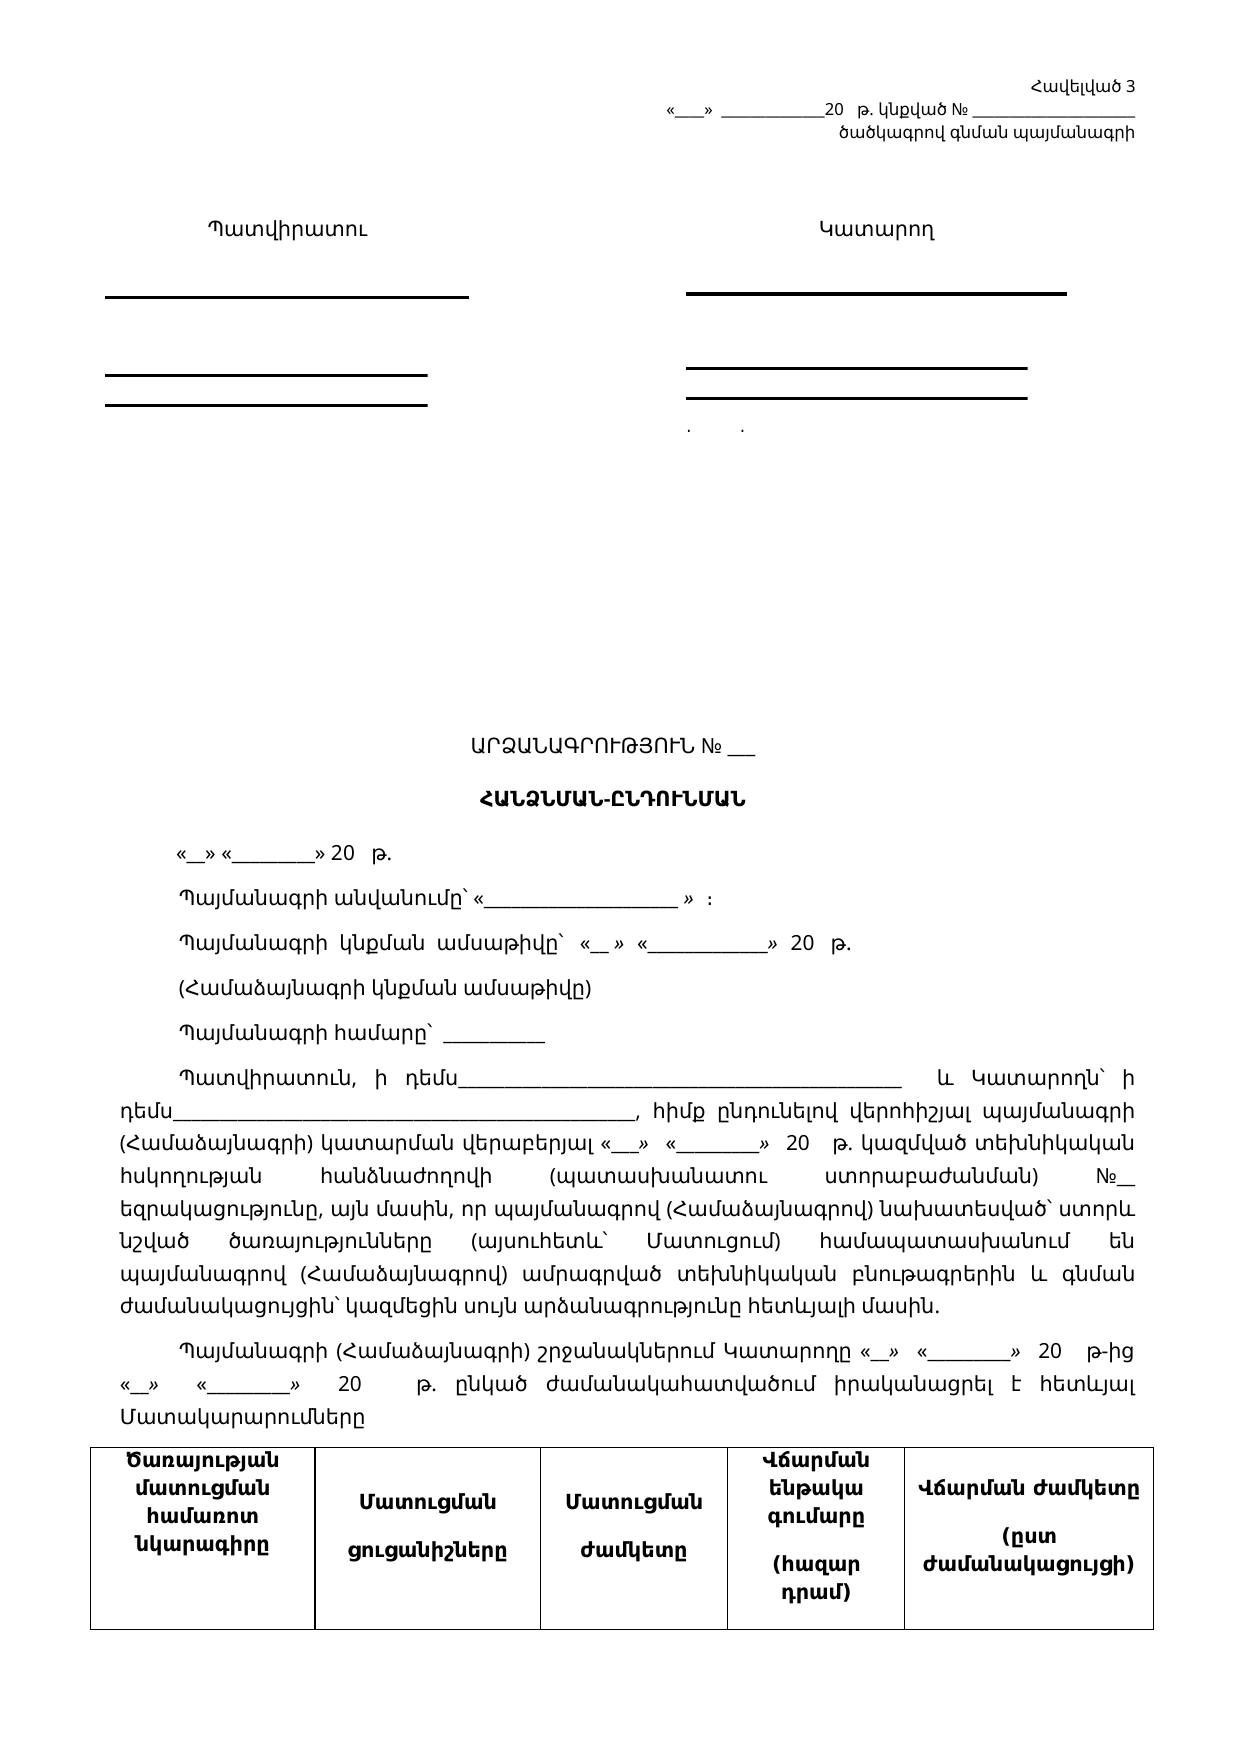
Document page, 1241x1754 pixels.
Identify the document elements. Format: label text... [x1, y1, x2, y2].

text «__» «_________» 20 թ. [119, 838, 1135, 866]
text Պայմանագրի կնքման ամսաթիվը՝ «__ » «_____________» 20 թ. [119, 928, 1135, 956]
text ծածկագրով գնման պայմանագրի [90, 120, 1135, 143]
table_header Մատուցման ցուցանիշները [316, 1448, 540, 1629]
text Պայմանագրի համարը՝ ___________ [119, 1018, 1135, 1047]
text Պատվիրատուն, ի դեմս________________________________________________ և Կատարողն՝ ի դեմս__________________________________________________, հիմք ընդունելով վերոհիշյալ պայմանագրի (Համաձայնագրի) կատարման վերաբերյալ «___» «_________» 20 թ. կազմված տեխնիկական հսկողության հանձնաժողովի (պատասխանատու ստորաբաժանման) №__ եզրակացությունը, այն մասին, որ պայմանագրով (Համաձայնագրով) նախատեսված՝ ստորև նշված ծառայությունները (այսուհետև՝ Մատուցում) համապատասխանում են պայմանագրով (Համաձայնագրով) ամրագրված տեխնիկական բնութագրերին և գնման ժամանակացույցին՝ կազմեցին սույն արձանագրությունը հետևյալի մասին. [119, 1063, 1135, 1320]
text Պայմանագրի (Համաձայնագրի) շրջանակներում Կատարողը «__» «_________» 20 թ-ից «__» «_________» 20 թ. ընկած ժամանակահատվածում իրականացրել է հետևյալ Մատակարարումները [119, 1337, 1135, 1430]
table_header Մատուցման ժամկետը [541, 1448, 727, 1629]
text Հավելված 3 [90, 75, 1135, 98]
table_header Ծառայության մատուցման համառոտ նկարագիրը [91, 1448, 314, 1629]
text (Համաձայնագրի կնքման ամսաթիվը) [119, 973, 1135, 1002]
text ԱՐՁԱՆԱԳՐՈՒԹՅՈՒՆ № ___ [90, 731, 1135, 759]
text ՀԱՆՁՆՄԱՆ-ԸՆԴՈՒՆՄԱՆ [90, 784, 1135, 813]
table_header Վճարման ենթակա գումարը (հազար դրամ) [728, 1448, 904, 1629]
table_header Վճարման ժամկետը (ըստ ժամանակացույցի) [905, 1448, 1153, 1629]
text «____» ______________20 թ. կնքված № ______________________ [90, 98, 1135, 120]
text Պայմանագրի անվանումը՝ «_____________________ » ։ [119, 883, 1135, 911]
